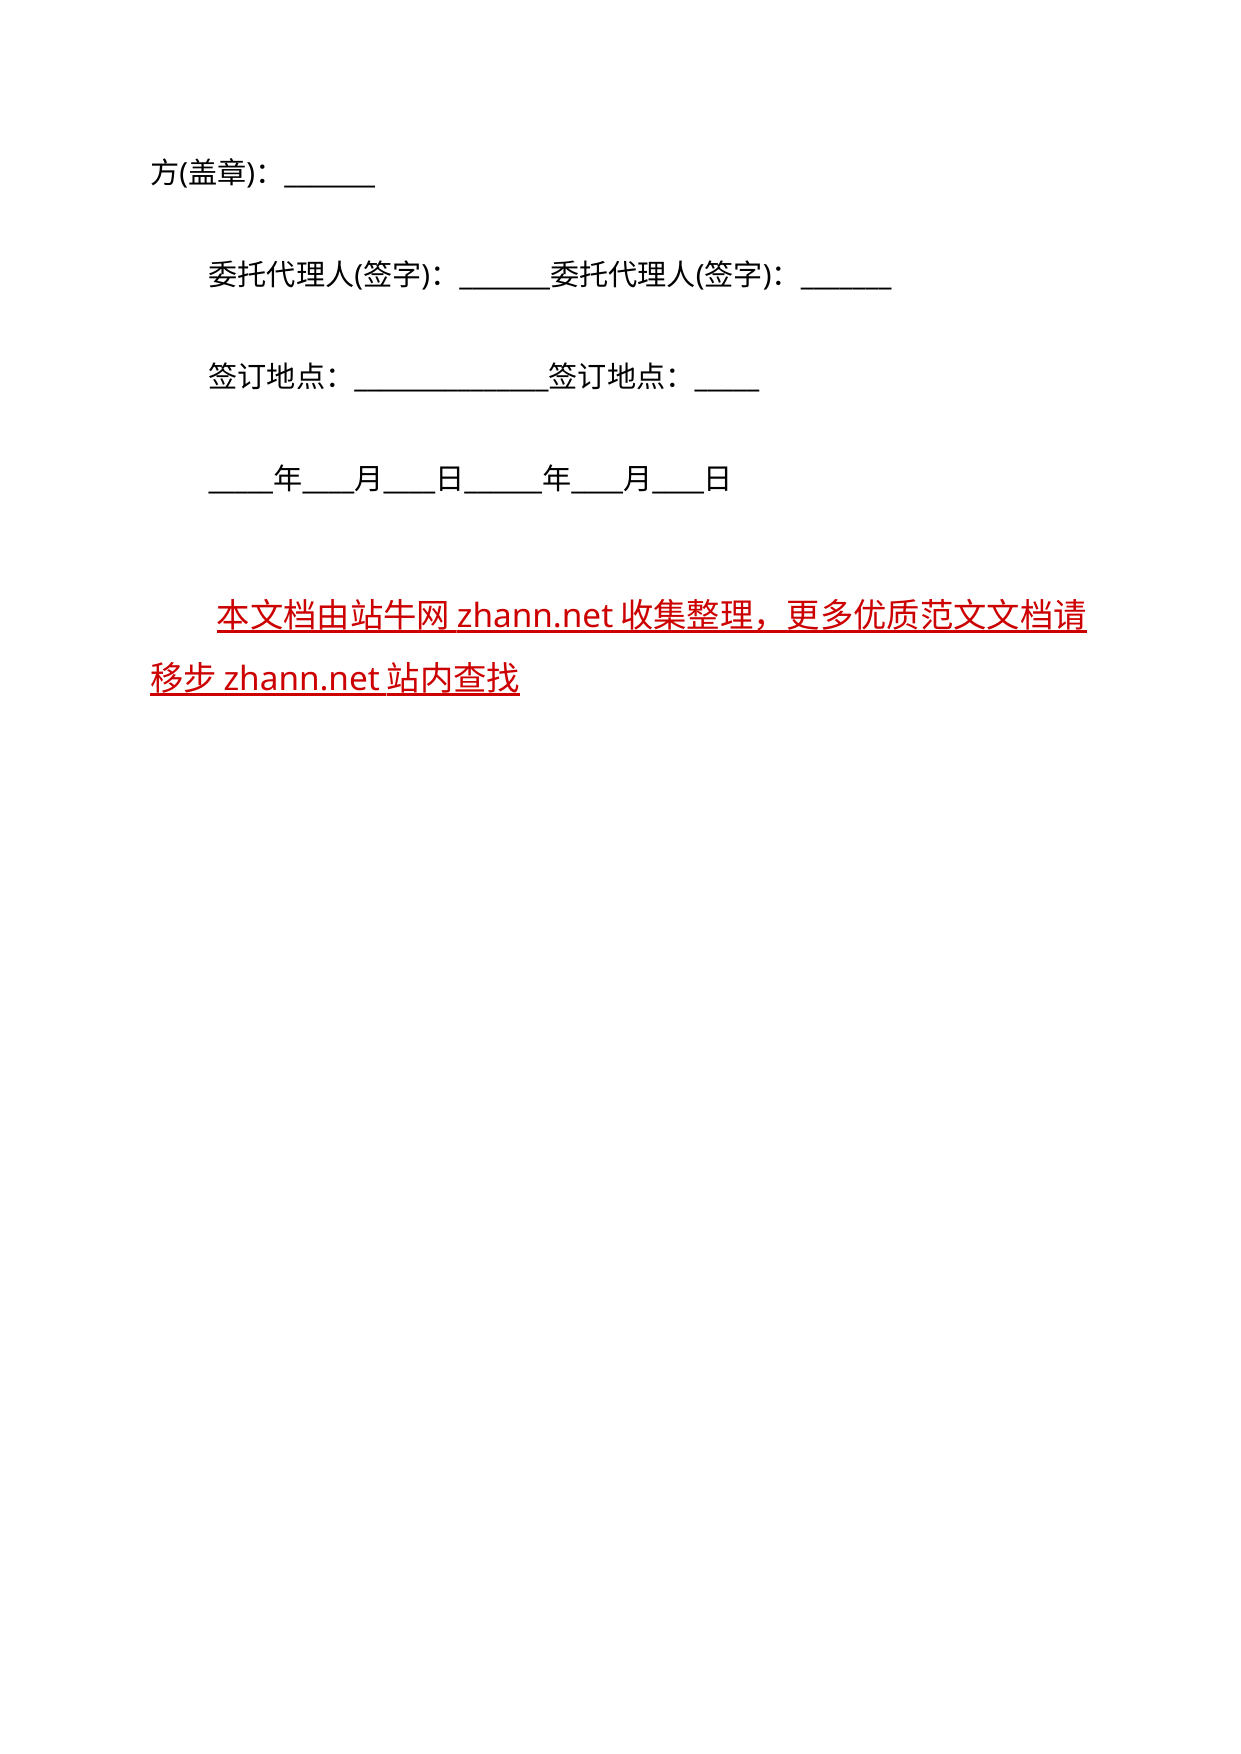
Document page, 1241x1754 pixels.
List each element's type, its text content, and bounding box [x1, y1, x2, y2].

text 签订地点：_______________签订地点：_____ [150, 354, 1090, 396]
text 委托代理人(签字)：_______委托代理人(签字)：_______ [150, 252, 1090, 294]
text _____年____月____日______年____月____日 [150, 456, 1090, 498]
text 本文档由站牛网zhann.net收集整理，更多优质范文文档请移步zhann.net站内查找 [150, 589, 1090, 700]
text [150, 150, 1090, 192]
